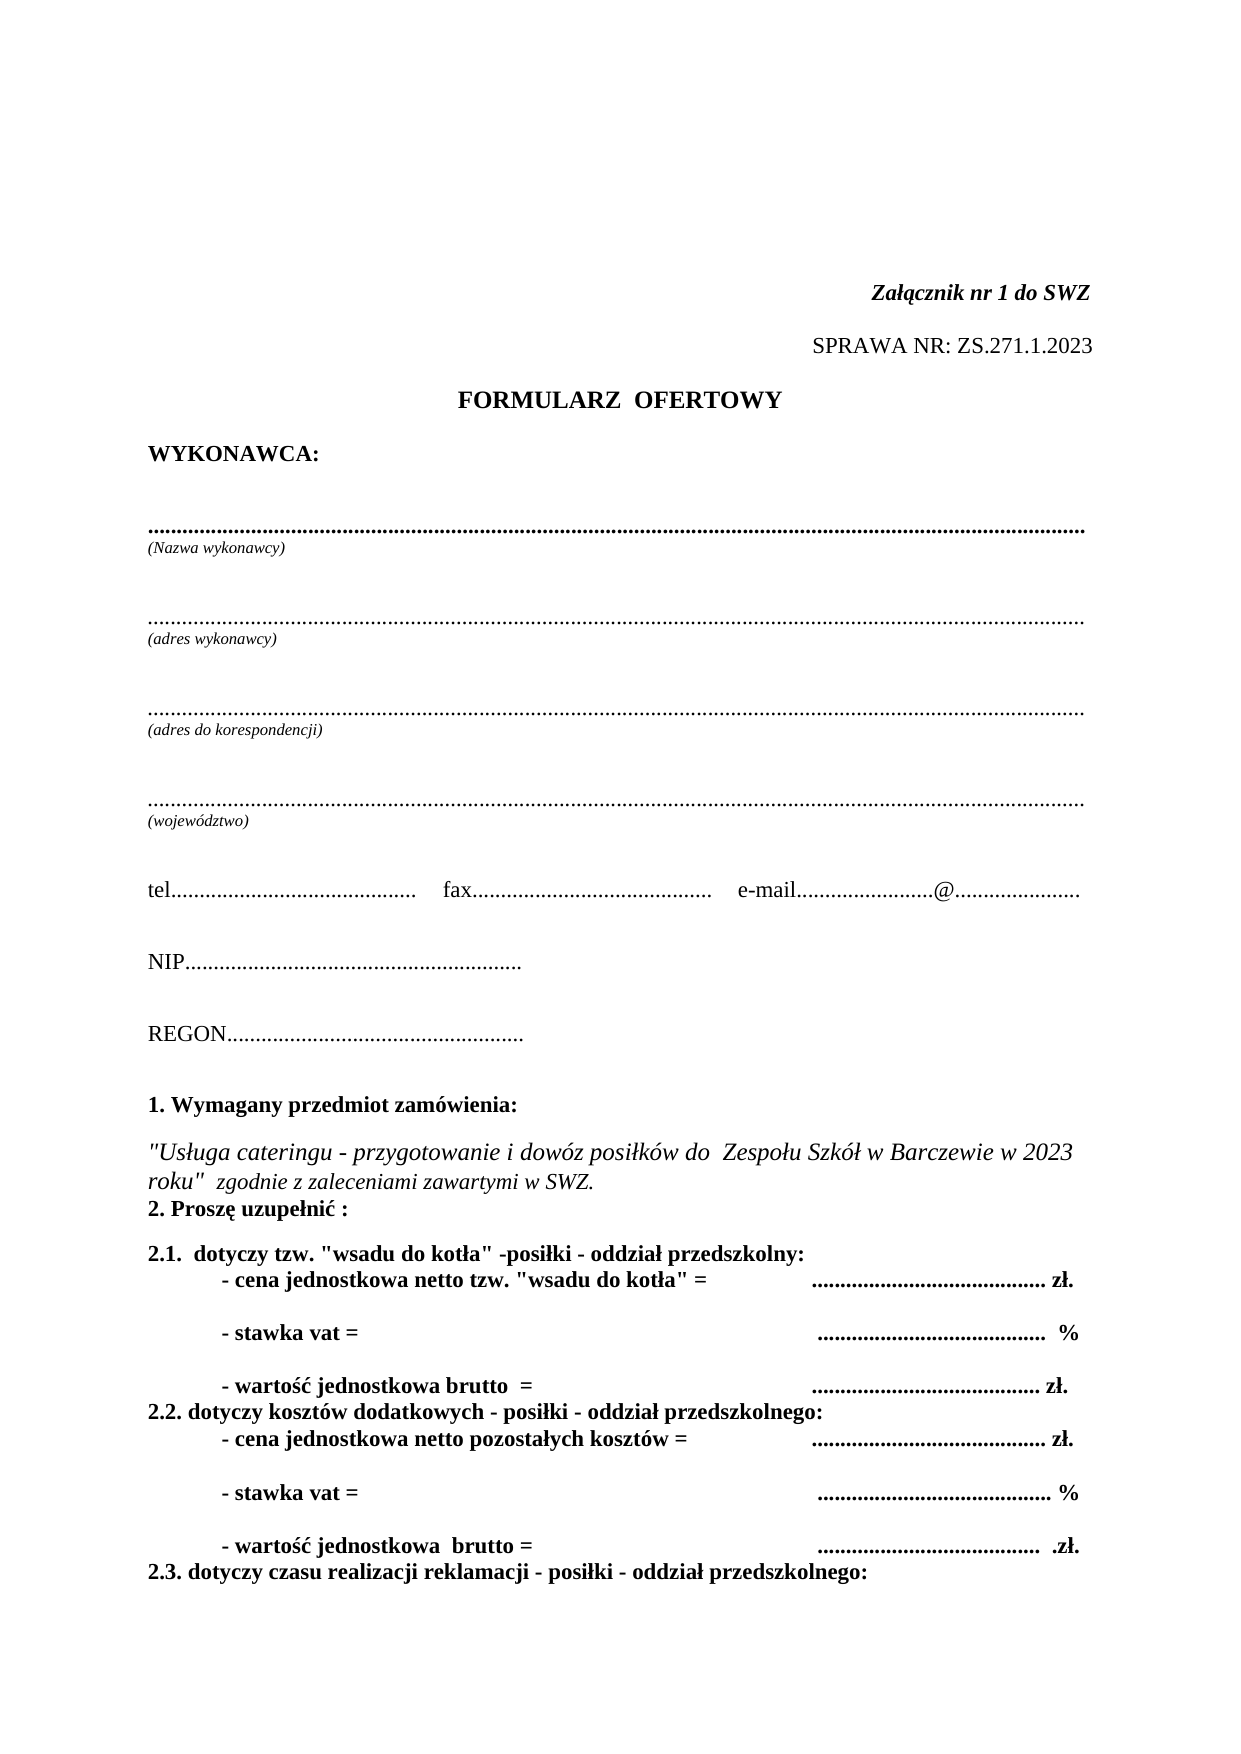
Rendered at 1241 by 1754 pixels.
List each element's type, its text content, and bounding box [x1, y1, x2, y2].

text - stawka vat = ........................................ % [148, 1319, 1093, 1346]
text FORMULARZ OFERTOWY [148, 385, 1093, 413]
text - cena jednostkowa netto tzw. "wsadu do kotła" = ......................................... zł. [148, 1266, 1093, 1293]
text .................................................................................................................................................................... [148, 785, 1093, 811]
text .................................................................................................................................................................... [148, 694, 1093, 720]
text (Nazwa wykonawcy) [148, 538, 1093, 557]
text REGON.................................................... [148, 1020, 1093, 1046]
text - cena jednostkowa netto pozostałych kosztów = ......................................... zł. [148, 1424, 1093, 1451]
text NIP........................................................... [148, 948, 1093, 974]
text 2.2. dotyczy kosztów dodatkowych - posiłki - oddział przedszkolnego: [148, 1398, 1093, 1424]
text WYKONAWCA: [148, 440, 1093, 466]
text (adres do korespondencji) [148, 720, 1093, 739]
text "Usługa cateringu - przygotowanie i dowóz posiłków do Zespołu Szkół w Barczewie w 2023 roku" zgodnie z zaleceniami zawartymi w SWZ. [148, 1137, 1093, 1194]
text 1. Wymagany przedmiot zamówienia: [148, 1092, 1093, 1118]
text - stawka vat = ......................................... % [148, 1479, 1093, 1505]
text .................................................................................................................................................................... [148, 512, 1093, 538]
text .................................................................................................................................................................... [148, 603, 1093, 629]
text 2.3. dotyczy czasu realizacji reklamacji - posiłki - oddział przedszkolnego: [148, 1558, 1093, 1584]
text - wartość jednostkowa brutto = ....................................... .zł. [148, 1532, 1093, 1558]
text 2. Proszę uzupełnić : [148, 1194, 1093, 1221]
text Załącznik nr 1 do SWZ [148, 279, 1093, 306]
text SPRAWA NR: ZS.271.1.2023 [148, 332, 1093, 358]
text (województwo) [148, 811, 1093, 830]
text (adres wykonawcy) [148, 629, 1093, 648]
text tel........................................... fax.......................................... e-mail........................@...................... [148, 876, 1093, 902]
text - wartość jednostkowa brutto = ........................................ zł. [148, 1372, 1093, 1398]
text 2.1. dotyczy tzw. "wsadu do kotła" -posiłki - oddział przedszkolny: [148, 1240, 1093, 1266]
